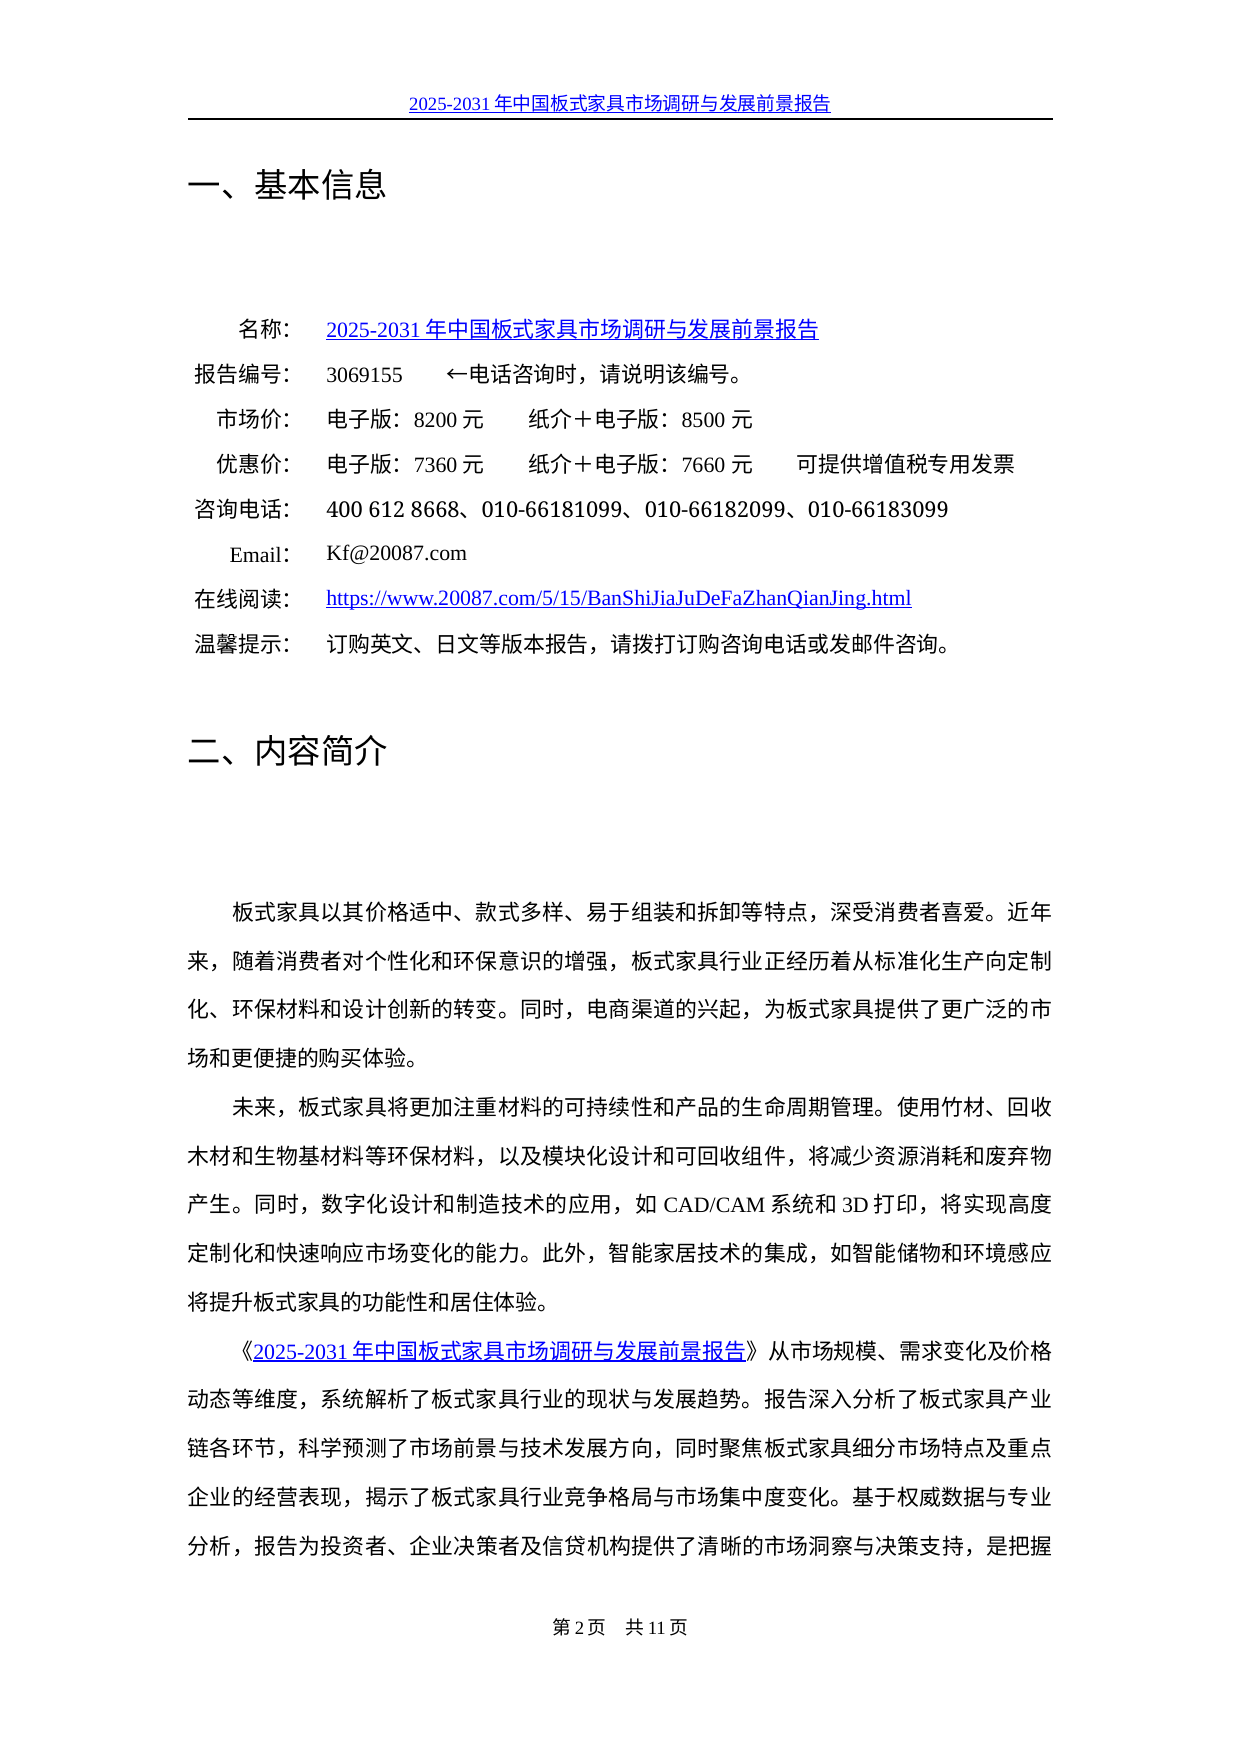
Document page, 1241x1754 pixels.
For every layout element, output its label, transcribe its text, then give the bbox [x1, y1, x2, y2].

table_cell 优惠价： [167, 447, 315, 492]
table_header 名称： [167, 312, 315, 357]
title 一、基本信息 [187, 150, 1053, 215]
table_cell 400 612 8668、010-66181099、010-66182099、010-66183099 [315, 492, 1073, 537]
table_cell Kf@20087.com [315, 537, 1073, 582]
table_cell 电子版：8200 元 纸介＋电子版：8500 元 [315, 402, 1073, 447]
table_cell 温馨提示： [167, 627, 315, 672]
title 二、内容简介 [187, 717, 1053, 782]
table_cell 3069155 ←电话咨询时，请说明该编号。 [315, 357, 1073, 402]
table_header 2025-2031年中国板式家具市场调研与发展前景报告 [315, 312, 1073, 357]
table_cell Email： [167, 537, 315, 582]
table_cell 市场价： [167, 402, 315, 447]
table_cell 订购英文、日文等版本报告，请拨打订购咨询电话或发邮件咨询。 [315, 627, 1073, 672]
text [187, 894, 1053, 1561]
table_cell 电子版：7360 元 纸介＋电子版：7660 元 可提供增值税专用发票 [315, 447, 1073, 492]
table_cell 在线阅读： [167, 582, 315, 627]
table_cell 咨询电话： [167, 492, 315, 537]
table_cell [315, 582, 1073, 627]
table_cell 报告编号： [167, 357, 315, 402]
